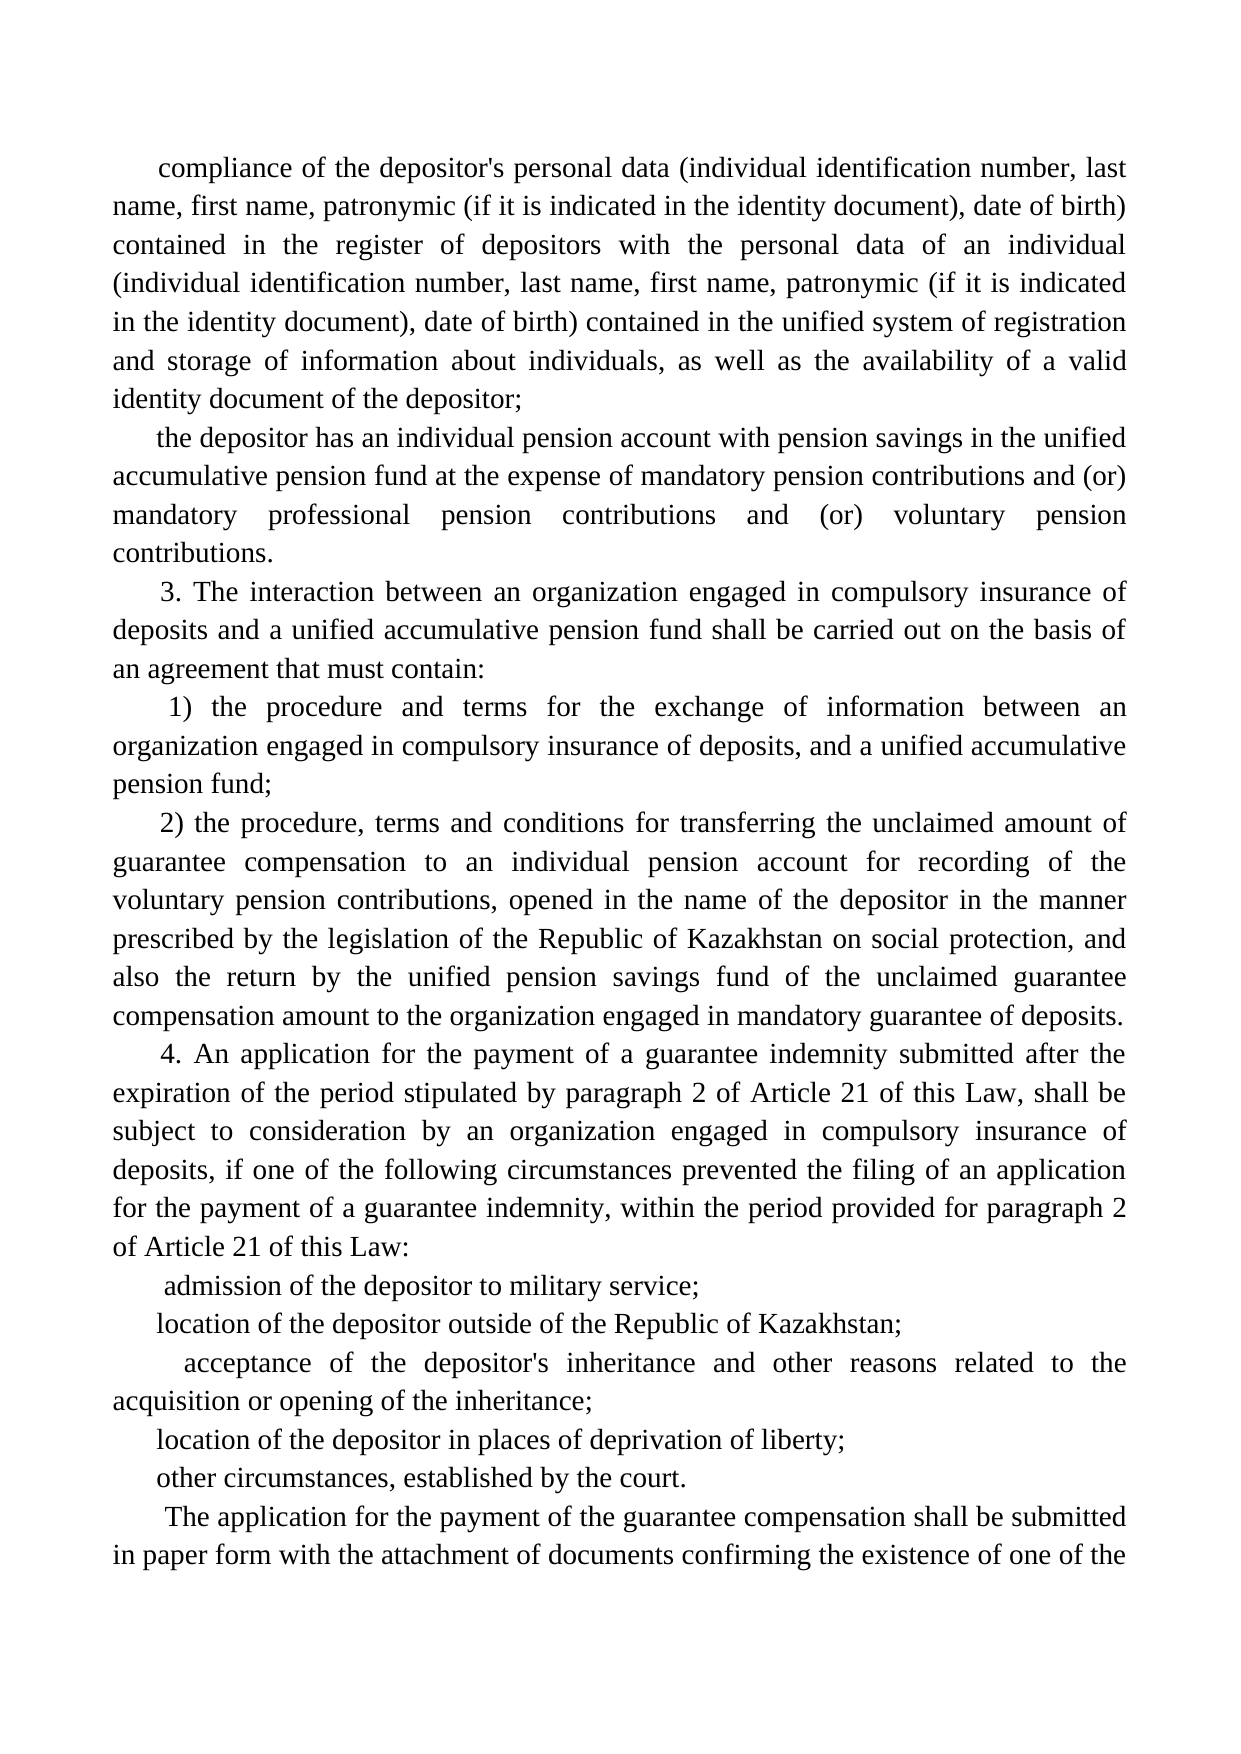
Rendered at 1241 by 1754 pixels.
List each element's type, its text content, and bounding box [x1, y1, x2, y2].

text 2) the procedure, terms and conditions for transferring the unclaimed amount of guarantee compensation to an individual pension account for recording of the voluntary pension contributions, opened in the name of the depositor in the manner prescribed by the legislation of the Republic of Kazakhstan on social protection, and also the return by the unified pension savings fund of the unclaimed guarantee compensation amount to the organization engaged in mandatory guarantee of deposits. [112, 805, 1128, 1031]
text 4. An application for the payment of a guarantee indemnity submitted after the expiration of the period stipulated by paragraph 2 of Article 21 of this Law, shall be subject to consideration by an organization engaged in compulsory insurance of deposits, if one of the following circumstances prevented the filing of an application for the payment of a guarantee indemnity, within the period provided for paragraph 2 of Article 21 of this Law: [112, 1036, 1128, 1263]
text 3. The interaction between an organization engaged in compulsory insurance of deposits and a unified accumulative pension fund shall be carried out on the basis of an agreement that must contain: [112, 574, 1128, 684]
text acceptance of the depositor's inheritance and other reasons related to the acquisition or opening of the inheritance; [112, 1345, 1128, 1417]
text location of the depositor outside of the Republic of Kazakhstan; [112, 1306, 1128, 1340]
text the depositor has an individual pension account with pension savings in the unified accumulative pension fund at the expense of mandatory pension contributions and (or) mandatory professional pension contributions and (or) voluntary pension contributions. [112, 420, 1128, 569]
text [112, 1499, 1128, 1571]
text other circumstances, established by the court. [112, 1460, 1128, 1494]
text compliance of the depositor's personal data (individual identification number, last name, first name, patronymic (if it is indicated in the identity document), date of birth) contained in the register of depositors with the personal data of an individual (individual identification number, last name, first name, patronymic (if it is indicated in the identity document), date of birth) contained in the unified system of registration and storage of information about individuals, as well as the availability of a valid identity document of the depositor; [112, 150, 1128, 415]
text location of the depositor in places of deprivation of liberty; [112, 1422, 1128, 1455]
text 1) the procedure and terms for the exchange of information between an organization engaged in compulsory insurance of deposits, and a unified accumulative pension fund; [112, 689, 1128, 800]
text admission of the depositor to military service; [112, 1268, 1128, 1301]
